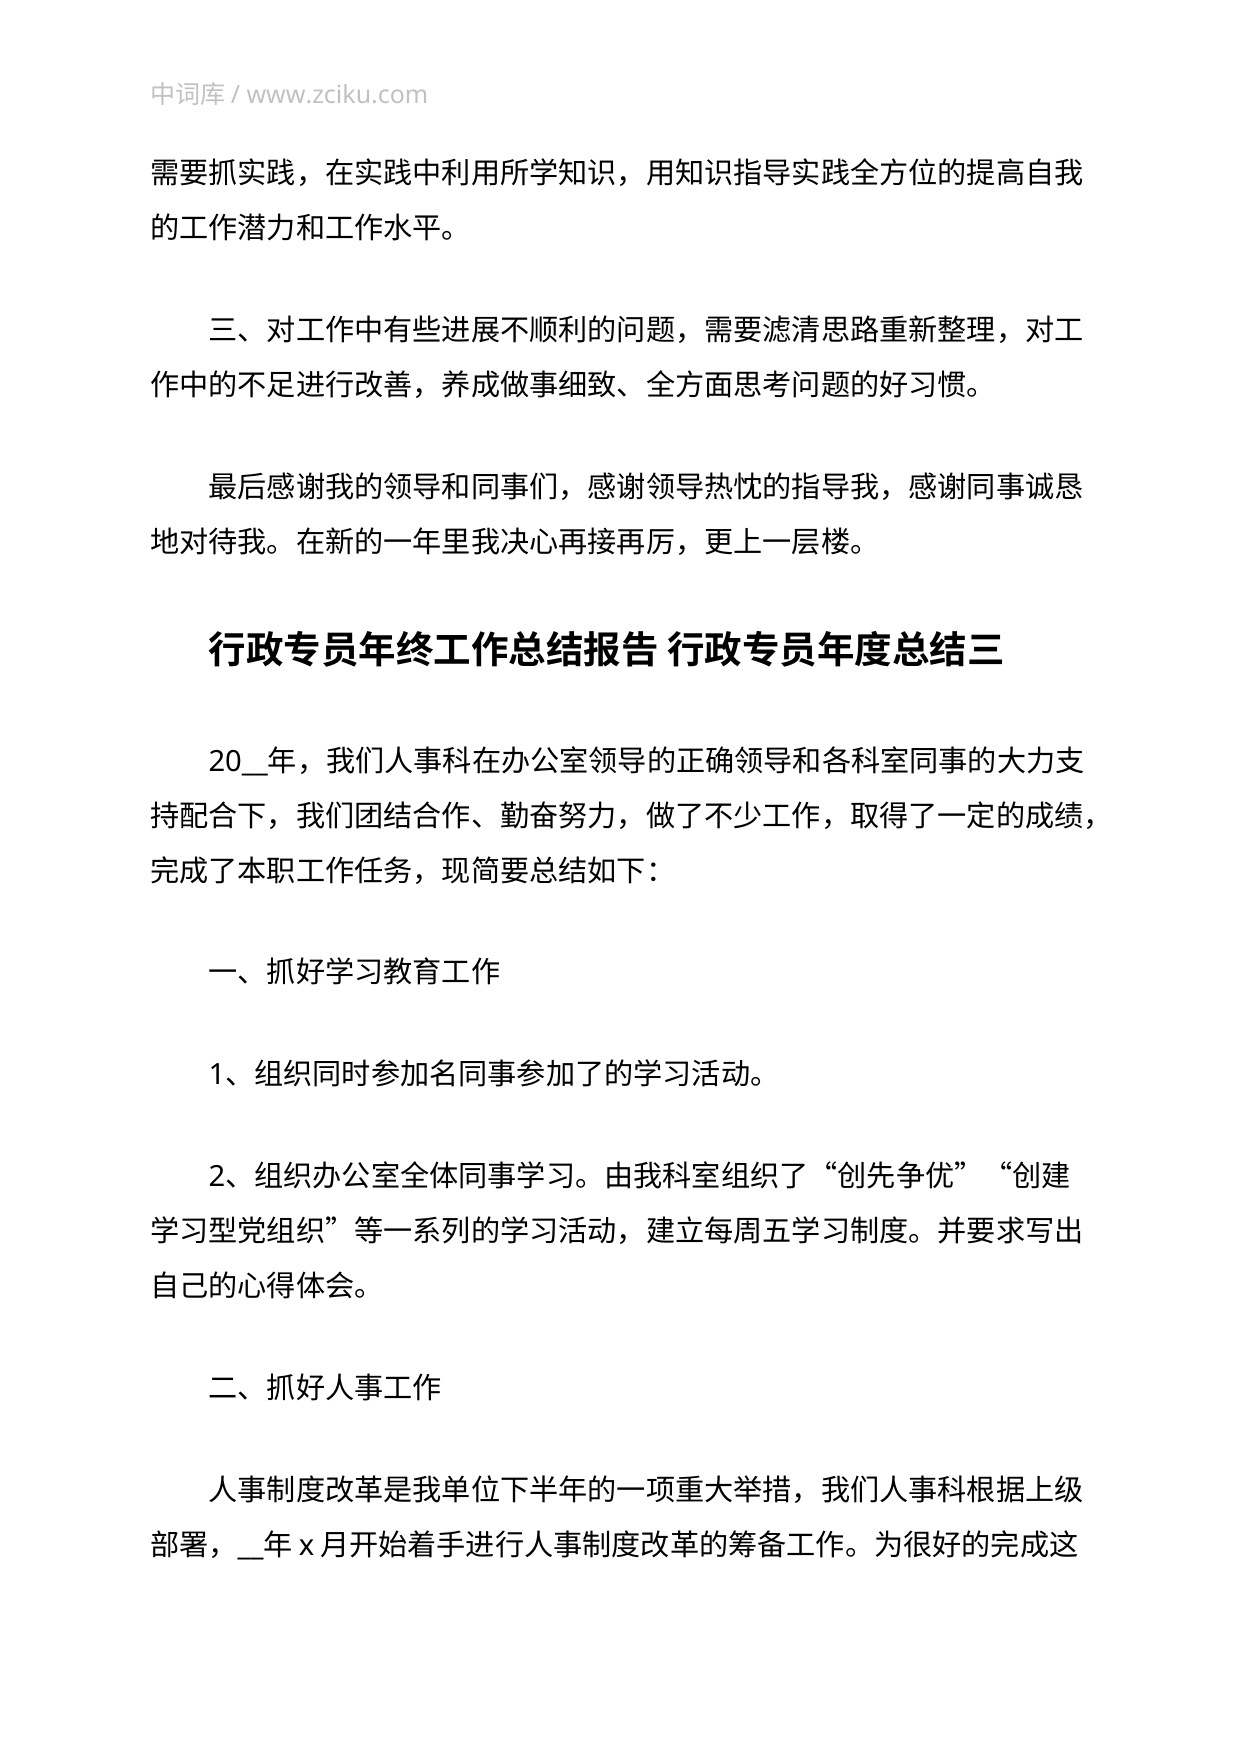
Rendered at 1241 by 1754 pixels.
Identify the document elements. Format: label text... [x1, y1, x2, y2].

text 一、抓好学习教育工作 [150, 949, 1090, 991]
text 1、组织同时参加名同事参加了的学习活动。 [150, 1051, 1090, 1093]
text 2、组织办公室全体同事学习。由我科室组织了“创先争优”“创建学习型党组织”等一系列的学习活动，建立每周五学习制度。并要求写出自己的心得体会。 [150, 1153, 1090, 1305]
text 最后感谢我的领导和同事们，感谢领导热忱的指导我，感谢同事诚恳地对待我。在新的一年里我决心再接再厉，更上一层楼。 [150, 463, 1090, 561]
text 20__年，我们人事科在办公室领导的正确领导和各科室同事的大力支持配合下，我们团结合作、勤奋努力，做了不少工作，取得了一定的成绩，完成了本职工作任务，现简要总结如下： [150, 737, 1090, 889]
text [150, 1466, 1090, 1563]
text 行政专员年终工作总结报告 行政专员年度总结三 [150, 620, 1090, 674]
text 三、对工作中有些进展不顺利的问题，需要滤清思路重新整理，对工作中的不足进行改善，养成做事细致、全方面思考问题的好习惯。 [150, 307, 1090, 404]
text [150, 150, 1090, 247]
text 二、抓好人事工作 [150, 1364, 1090, 1407]
